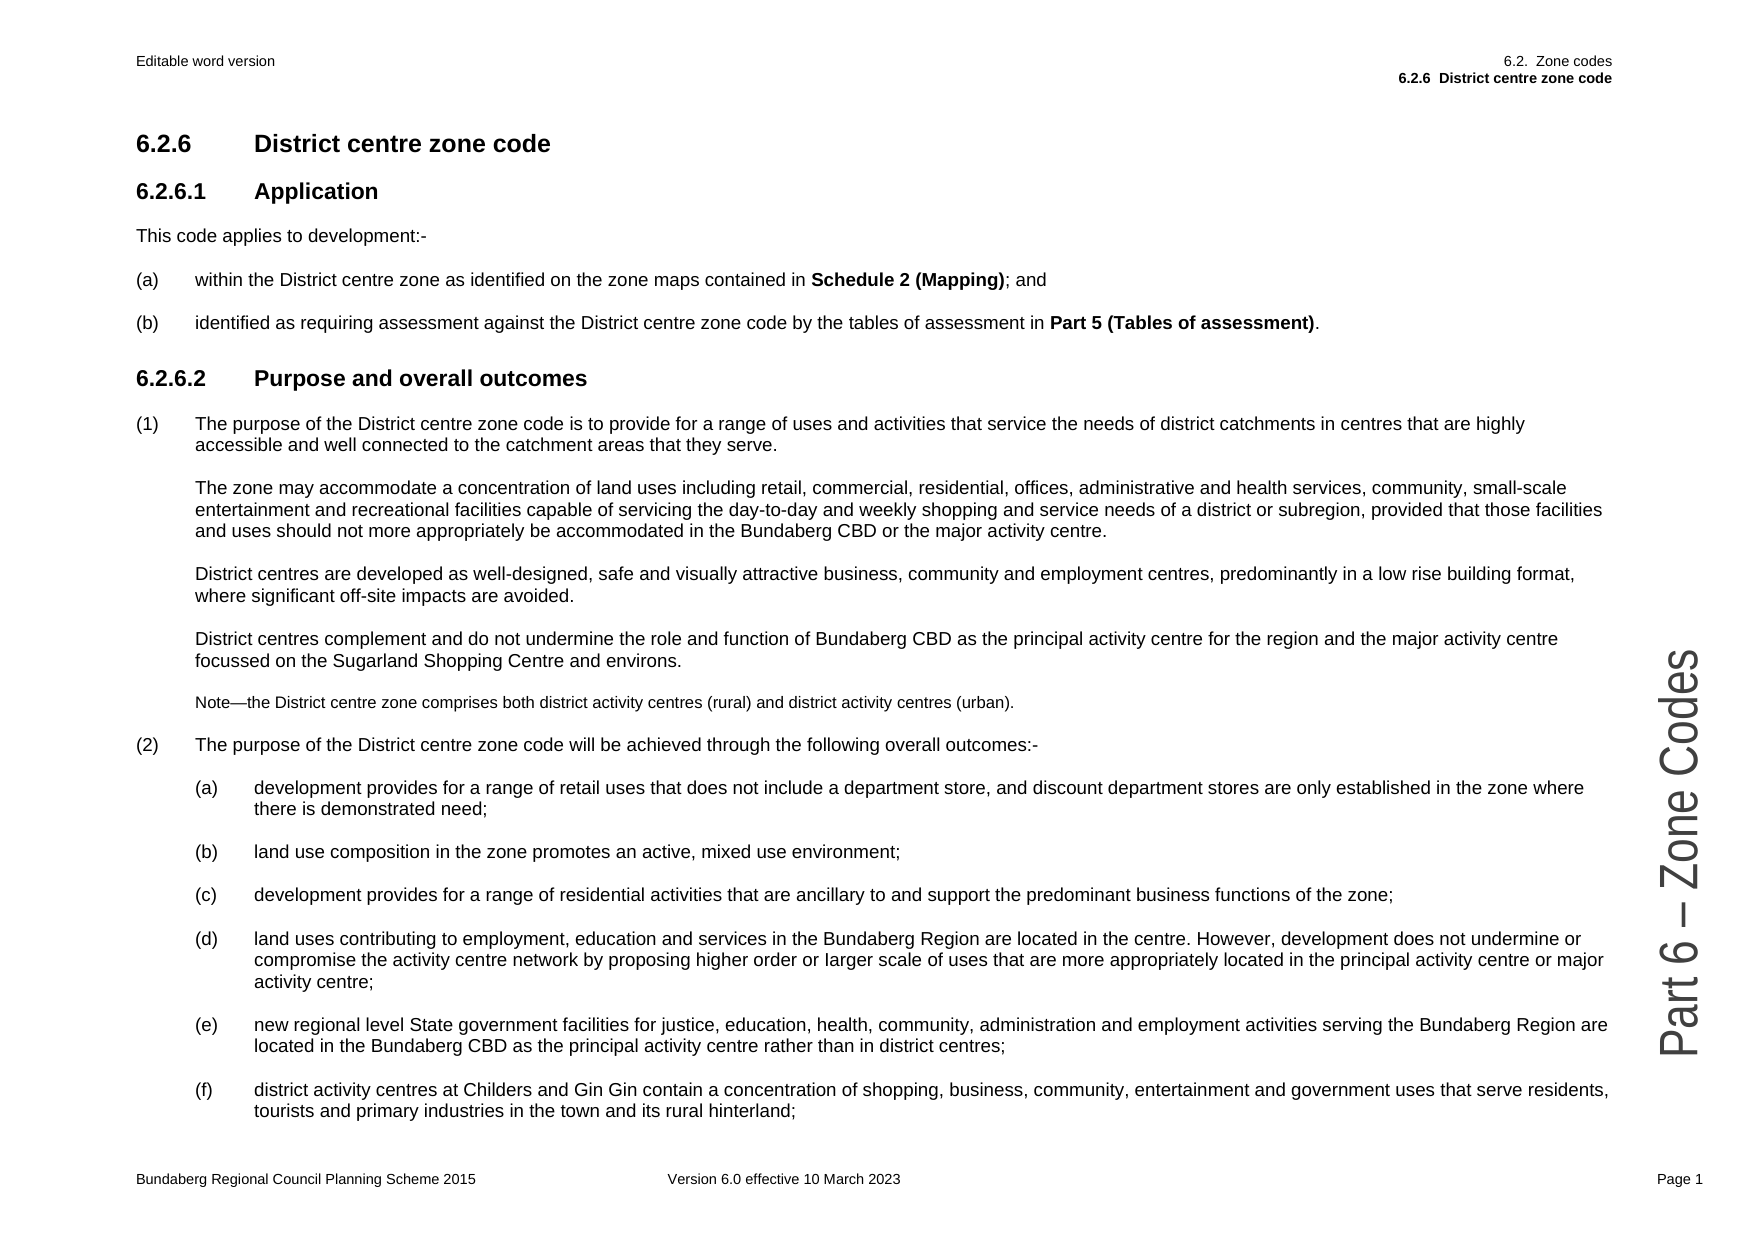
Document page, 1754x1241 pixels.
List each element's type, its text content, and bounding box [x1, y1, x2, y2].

text This code applies to development:- [136, 225, 1612, 247]
list development provides for a range of residential activities that are ancillary to and support the predominant business functions of the zone; [195, 884, 1612, 906]
list The purpose of the District centre zone code is to provide for a range of uses and activities that service the needs of district catchments in centres that are highly accessible and well connected to the catchment areas that they serve. [136, 412, 1612, 455]
list identified as requiring assessment against the District centre zone code by the tables of assessment in Part 5 (Tables of assessment). [136, 312, 1612, 333]
subtitle Application [136, 178, 992, 204]
list within the District centre zone as identified on the zone maps contained in Schedule 2 (Mapping); and [136, 268, 1612, 290]
list development provides for a range of retail uses that does not include a department store, and discount department stores are only established in the zone where there is demonstrated need; [195, 776, 1612, 819]
text District centres are developed as well-designed, safe and visually attractive business, community and employment centres, predominantly in a low rise building format, where significant off-site impacts are avoided. [195, 563, 1612, 606]
text District centres complement and do not undermine the role and function of Bundaberg CBD as the principal activity centre for the region and the major activity centre focussed on the Sugarland Shopping Centre and environs. [195, 628, 1612, 671]
list land use composition in the zone promotes an active, mixed use environment; [195, 841, 1612, 863]
list land uses contributing to employment, education and services in the Bundaberg Region are located in the centre. However, development does not undermine or compromise the activity centre network by proposing higher order or Iarger scale of uses that are more appropriately located in the principal activity centre or major activity centre; [195, 927, 1612, 992]
text The zone may accommodate a concentration of land uses including retail, commercial, residential, offices, administrative and health services, community, small-scale entertainment and recreational facilities capable of servicing the day-to-day and weekly shopping and service needs of a district or subregion, provided that those facilities and uses should not more appropriately be accommodated in the Bundaberg CBD or the major activity centre. [195, 477, 1612, 542]
subtitle Purpose and overall outcomes [136, 365, 992, 391]
list district activity centres at Childers and Gin Gin contain a concentration of shopping, business, community, entertainment and government uses that serve residents, tourists and primary industries in the town and its rural hinterland; [195, 1078, 1612, 1121]
list new regional level State government facilities for justice, education, health, community, administration and employment activities serving the Bundaberg Region are located in the Bundaberg CBD as the principal activity centre rather than in district centres; [195, 1014, 1612, 1057]
subtitle District centre zone code [136, 128, 992, 157]
text Note—the District centre zone comprises both district activity centres (rural) and district activity centres (urban). [195, 693, 1612, 712]
list The purpose of the District centre zone code will be achieved through the following overall outcomes:- [136, 733, 1612, 755]
